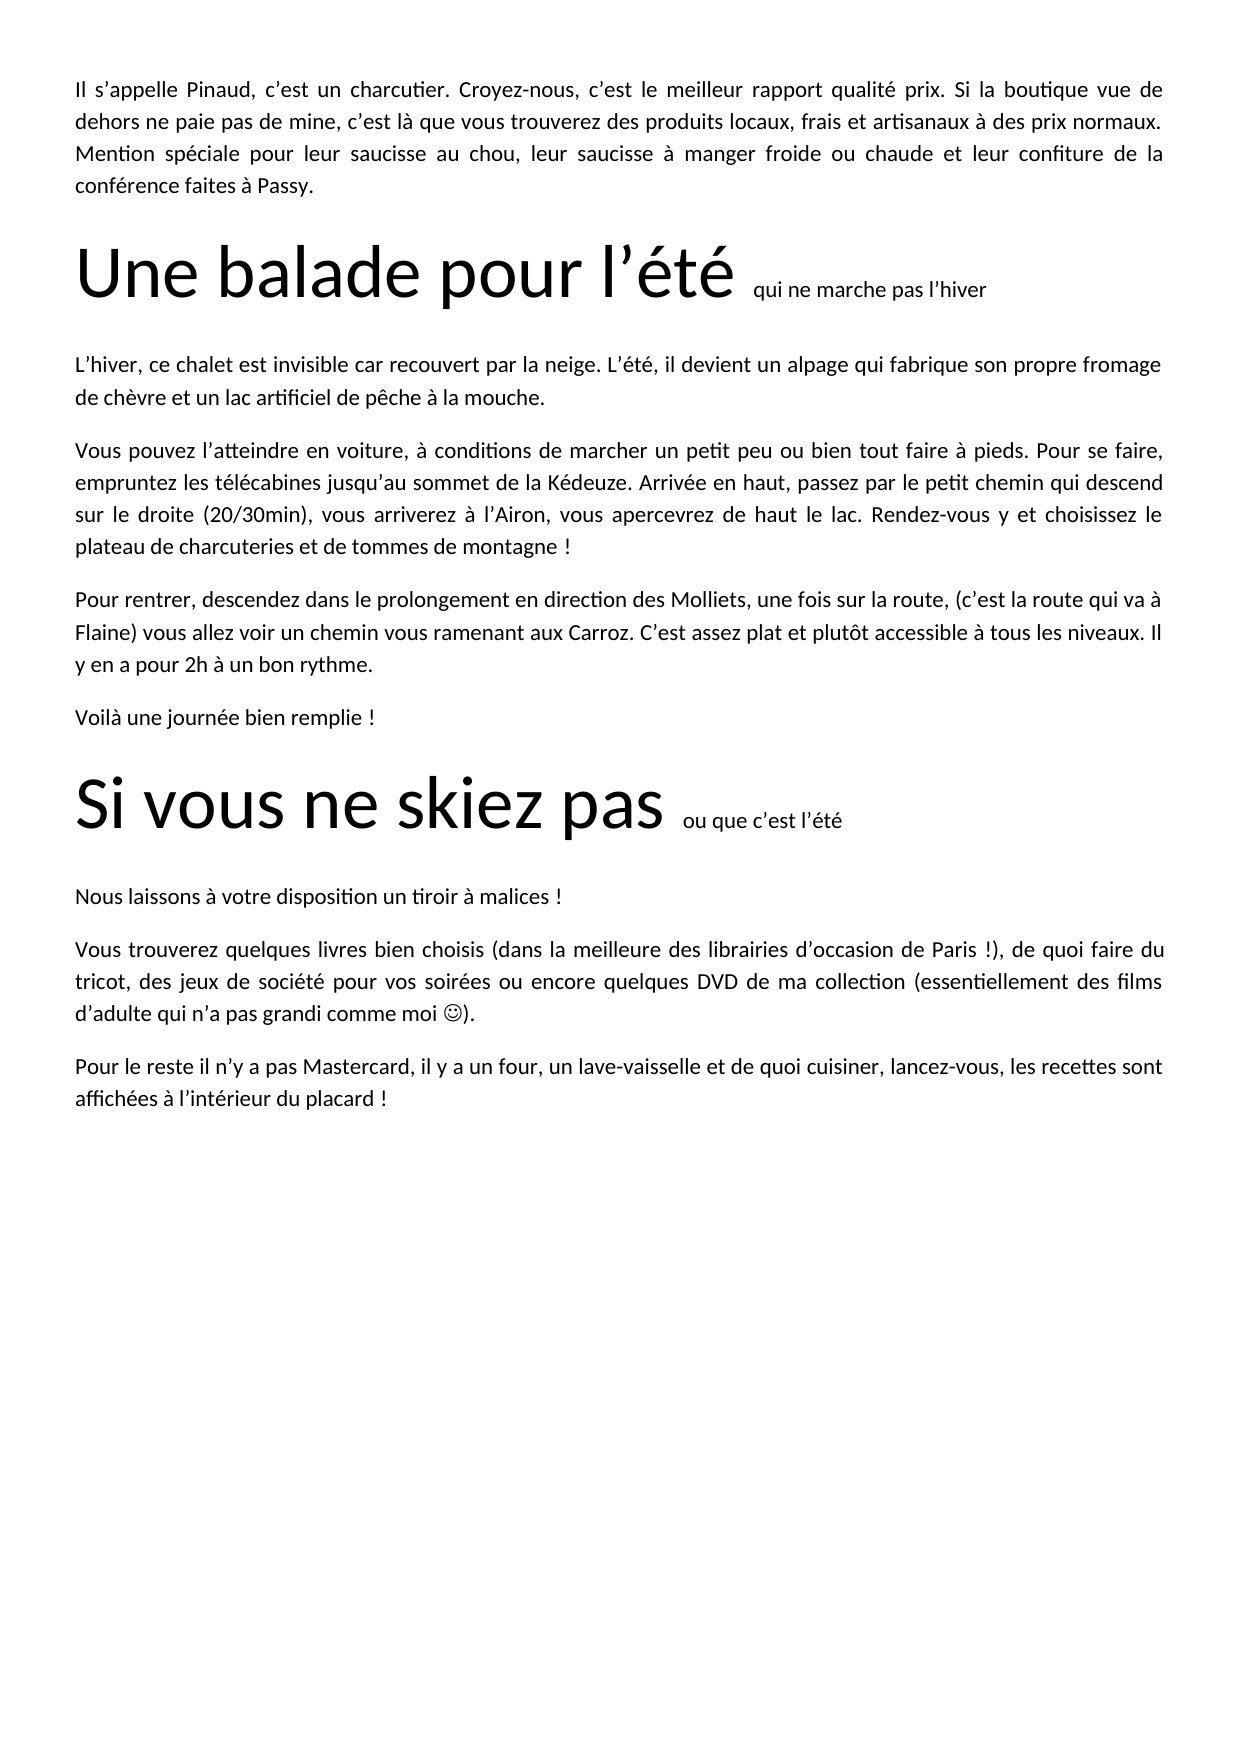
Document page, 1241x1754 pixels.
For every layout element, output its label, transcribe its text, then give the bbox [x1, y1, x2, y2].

text Pour rentrer, descendez dans le prolongement en direction des Molliets, une fois sur la route, (c’est la route qui va à Flaine) vous allez voir un chemin vous ramenant aux Carroz. C’est assez plat et plutôt accessible à tous les niveaux. Il y en a pour 2h à un bon rythme. [75, 585, 1165, 678]
text Vous pouvez l’atteindre en voiture, à conditions de marcher un petit peu ou bien tout faire à pieds. Pour se faire, empruntez les télécabines jusqu’au sommet de la Kédeuze. Arrivée en haut, passez par le petit chemin qui descend sur le droite (20/30min), vous arriverez à l’Airon, vous apercevrez de haut le lac. Rendez-vous y et choisissez le plateau de charcuteries et de tommes de montagne ! [75, 436, 1165, 560]
text Si vous ne skiez pas ou que c’est l’été [75, 756, 1165, 847]
text Nous laissons à votre disposition un tiroir à malices ! [75, 882, 1165, 910]
text L’hiver, ce chalet est invisible car recouvert par la neige. L’été, il devient un alpage qui fabrique son propre fromage de chèvre et un lac artificiel de pêche à la mouche. [75, 351, 1165, 411]
text Il s’appelle Pinaud, c’est un charcutier. Croyez-nous, c’est le meilleur rapport qualité prix. Si la boutique vue de dehors ne paie pas de mine, c’est là que vous trouverez des produits locaux, frais et artisanaux à des prix normaux. Mention spéciale pour leur saucisse au chou, leur saucisse à manger froide ou chaude et leur confiture de la conférence faites à Passy. [75, 75, 1165, 199]
text Pour le reste il n’y a pas Mastercard, il y a un four, un lave-vaisselle et de quoi cuisiner, lancez-vous, les recettes sont affichées à l’intérieur du placard ! [75, 1052, 1165, 1112]
text Voilà une journée bien remplie ! [75, 703, 1165, 731]
text Vous trouverez quelques livres bien choisis (dans la meilleure des librairies d’occasion de Paris !), de quoi faire du tricot, des jeux de société pour vos soirées ou encore quelques DVD de ma collection (essentiellement des films d’adulte qui n’a pas grandi comme moi ). [75, 935, 1165, 1027]
text Une balade pour l’été qui ne marche pas l’hiver [75, 224, 1165, 316]
